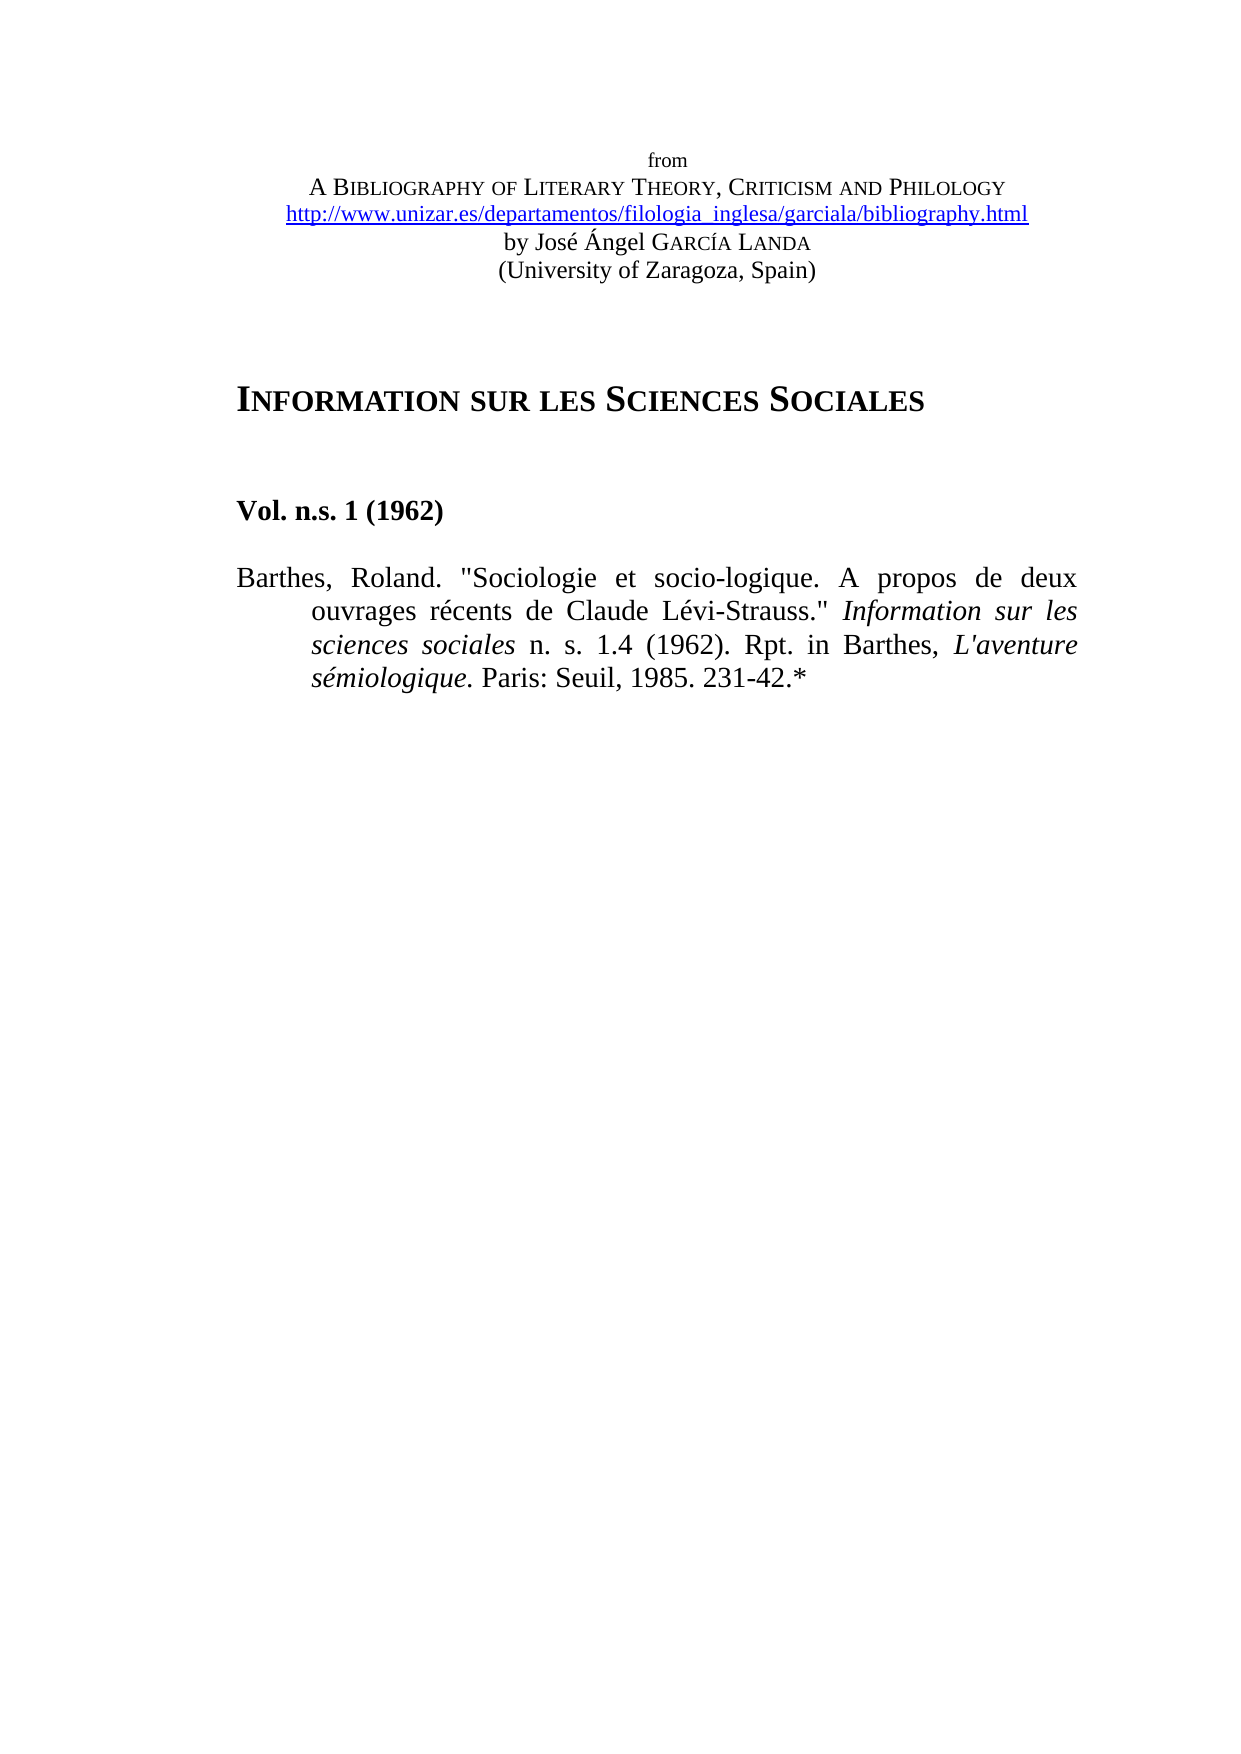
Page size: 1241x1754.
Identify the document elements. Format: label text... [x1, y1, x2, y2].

text http://www.unizar.es/departamentos/filologia_inglesa/garciala/bibliography.html [236, 200, 1078, 227]
text Barthes, Roland. "Sociologie et socio-logique. A propos de deux ouvrages récents de Claude Lévi-Strauss." Information sur les sciences sociales n. s. 1.4 (1962). Rpt. in Barthes, L'aventure sémiologique. Paris: Seuil, 1985. 231-42.* [236, 560, 1078, 694]
text (University of Zaragoza, Spain) [236, 256, 1078, 284]
text A Bibliography of Literary Theory, Criticism and Philology [236, 172, 1078, 200]
text Vol. n.s. 1 (1962) [236, 493, 1078, 526]
text from [236, 148, 1078, 172]
text by José Ángel García Landa [236, 227, 1078, 256]
subtitle Information sur les Sciences Sociales [236, 376, 1078, 419]
